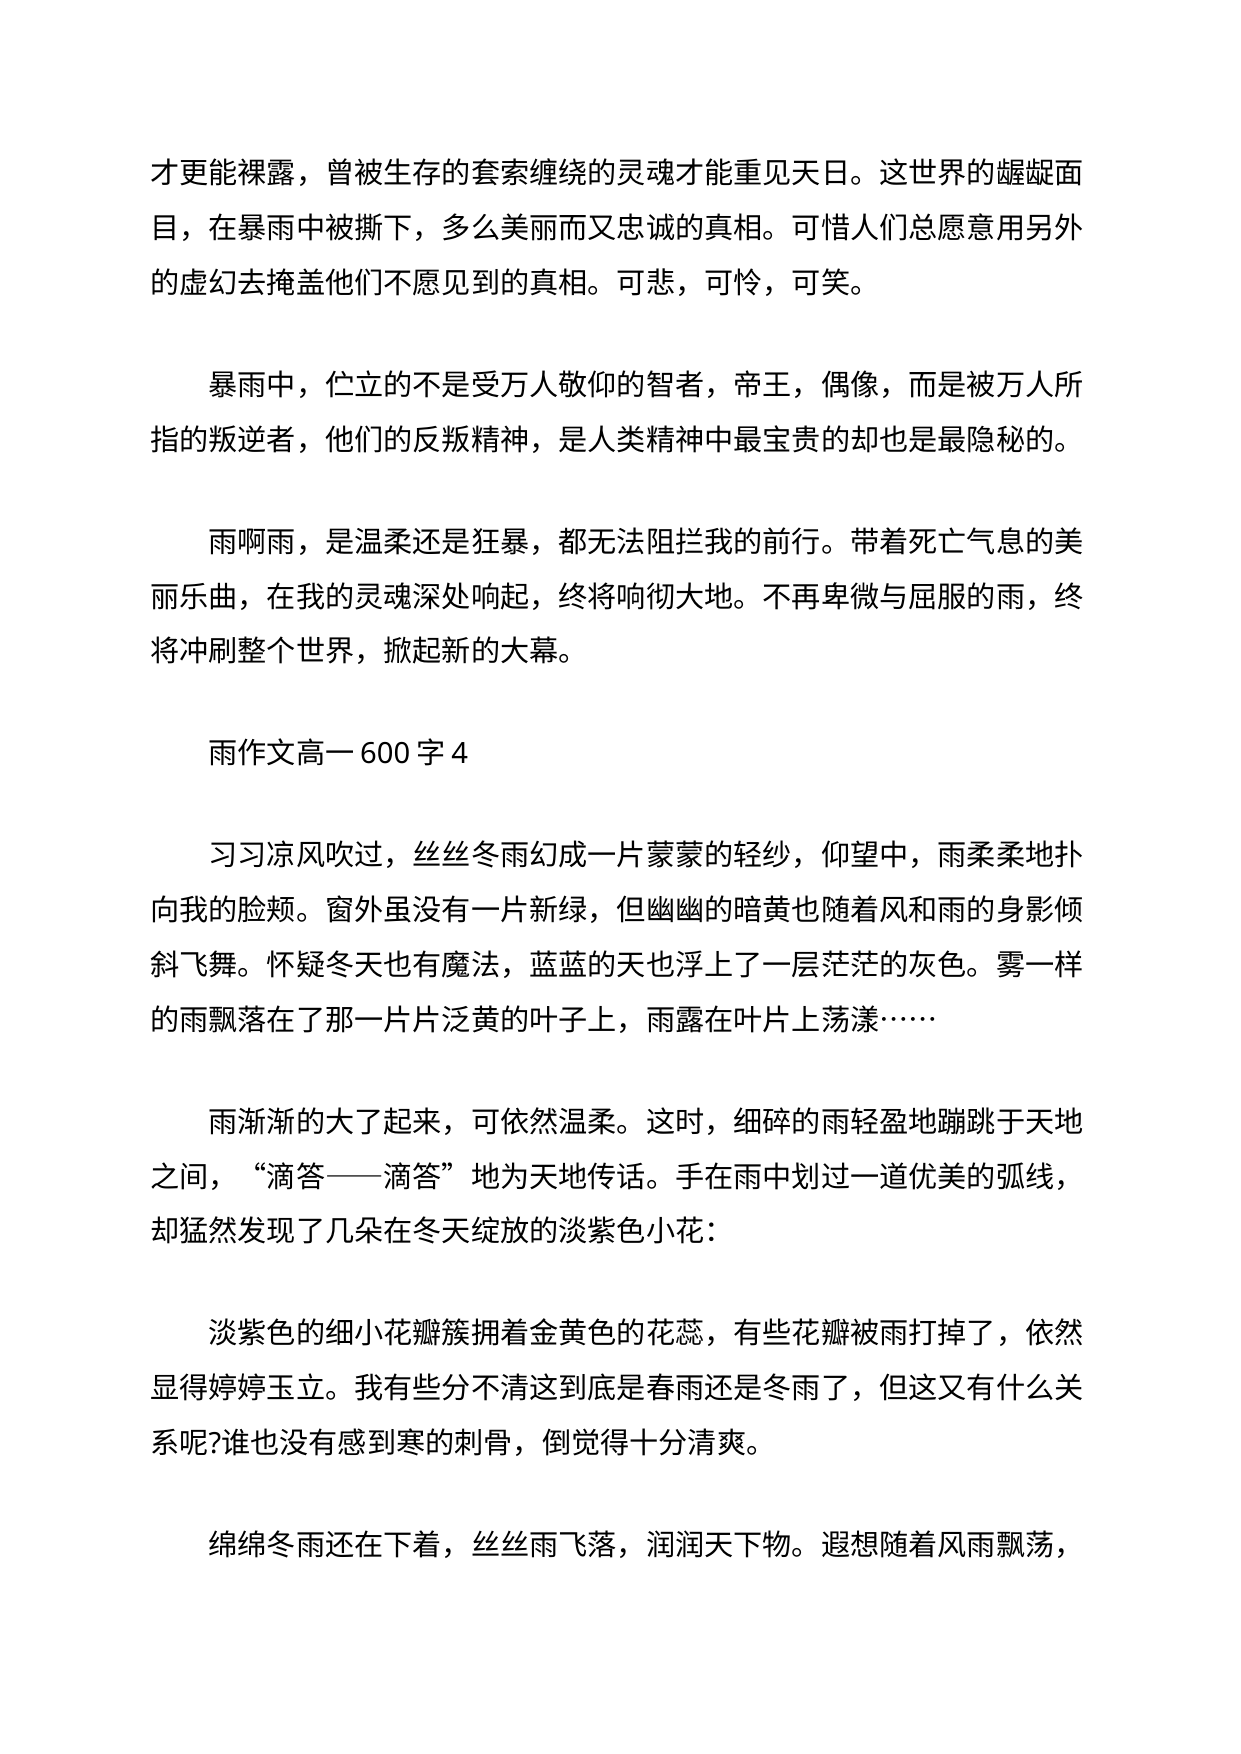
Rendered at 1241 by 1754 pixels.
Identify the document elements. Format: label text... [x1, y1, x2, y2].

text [150, 150, 1090, 302]
text 暴雨中，伫立的不是受万人敬仰的智者，帝王，偶像，而是被万人所指的叛逆者，他们的反叛精神，是人类精神中最宝贵的却也是最隐秘的。 [150, 362, 1090, 459]
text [150, 1522, 1090, 1564]
text 淡紫色的细小花瓣簇拥着金黄色的花蕊，有些花瓣被雨打掉了，依然显得婷婷玉立。我有些分不清这到底是春雨还是冬雨了，但这又有什么关系呢?谁也没有感到寒的刺骨，倒觉得十分清爽。 [150, 1310, 1090, 1462]
text 习习凉风吹过，丝丝冬雨幻成一片蒙蒙的轻纱，仰望中，雨柔柔地扑向我的脸颊。窗外虽没有一片新绿，但幽幽的暗黄也随着风和雨的身影倾斜飞舞。怀疑冬天也有魔法，蓝蓝的天也浮上了一层茫茫的灰色。雾一样的雨飘落在了那一片片泛黄的叶子上，雨露在叶片上荡漾…… [150, 832, 1090, 1039]
text 雨作文高一600字4 [150, 730, 1090, 772]
text 雨渐渐的大了起来，可依然温柔。这时，细碎的雨轻盈地蹦跳于天地之间，“滴答——滴答”地为天地传话。手在雨中划过一道优美的弧线，却猛然发现了几朵在冬天绽放的淡紫色小花： [150, 1098, 1090, 1250]
text 雨啊雨，是温柔还是狂暴，都无法阻拦我的前行。带着死亡气息的美丽乐曲，在我的灵魂深处响起，终将响彻大地。不再卑微与屈服的雨，终将冲刷整个世界，掀起新的大幕。 [150, 518, 1090, 670]
